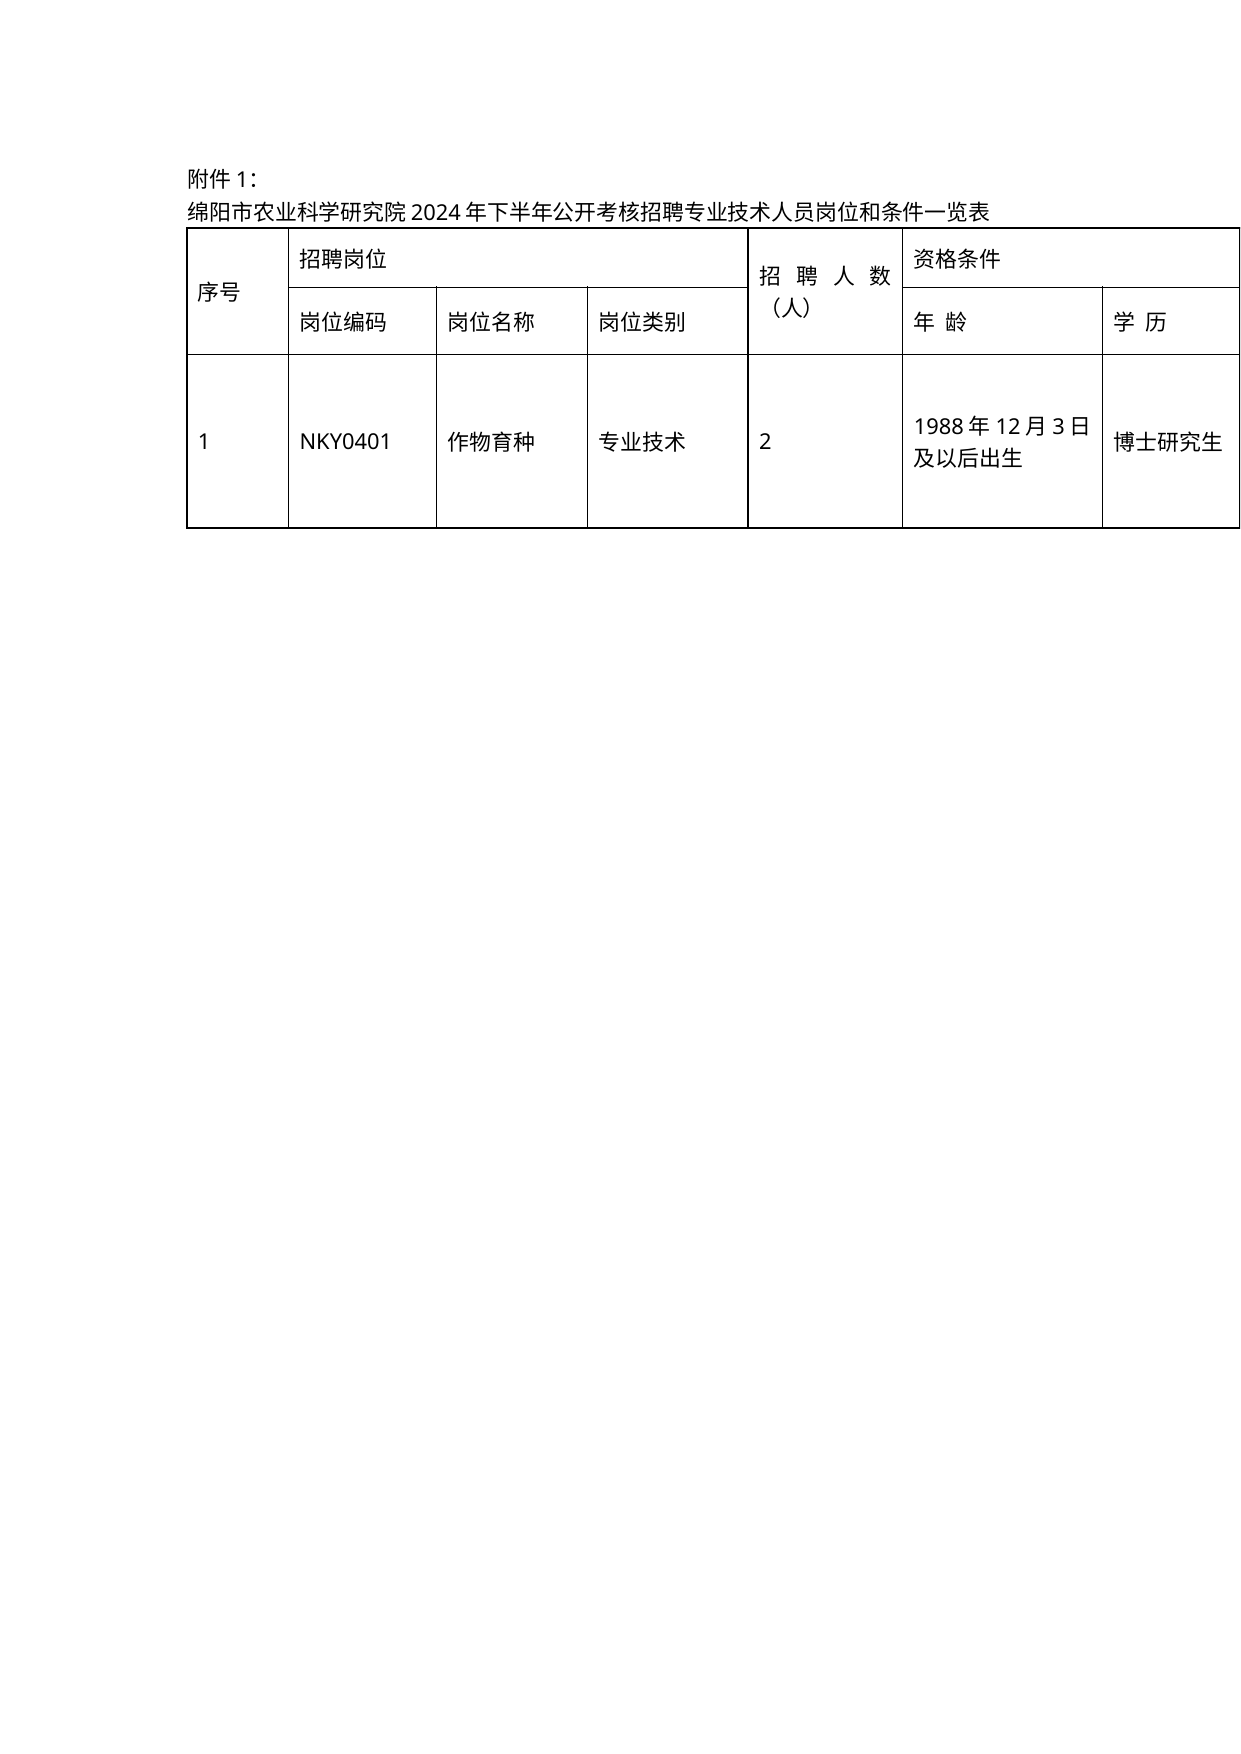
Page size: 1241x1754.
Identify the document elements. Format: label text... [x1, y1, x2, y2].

table_cell 学 历 [1103, 288, 1239, 353]
table_cell 年 龄 [903, 288, 1102, 353]
table_cell 岗位编码 [289, 288, 436, 353]
table_cell NKY0401 [289, 355, 436, 527]
table_cell 2 [749, 355, 902, 527]
table_cell 1988年12月3日及以后出生 [903, 355, 1102, 527]
text 附件1： [187, 162, 1053, 194]
table_cell 岗位名称 [437, 288, 587, 353]
table_cell 作物育种 [437, 355, 587, 527]
table_cell 专业技术 [588, 355, 747, 527]
table_header 招聘人数（人） [749, 229, 902, 353]
text 绵阳市农业科学研究院2024年下半年公开考核招聘专业技术人员岗位和条件一览表 [187, 194, 1053, 227]
table_header 招聘岗位 [289, 229, 747, 286]
table_header 资格条件 [903, 229, 1239, 286]
table_cell 博士研究生 [1103, 355, 1239, 527]
table_header 序号 [188, 229, 288, 353]
table_cell 1 [188, 355, 288, 527]
table_cell 岗位类别 [588, 288, 747, 353]
